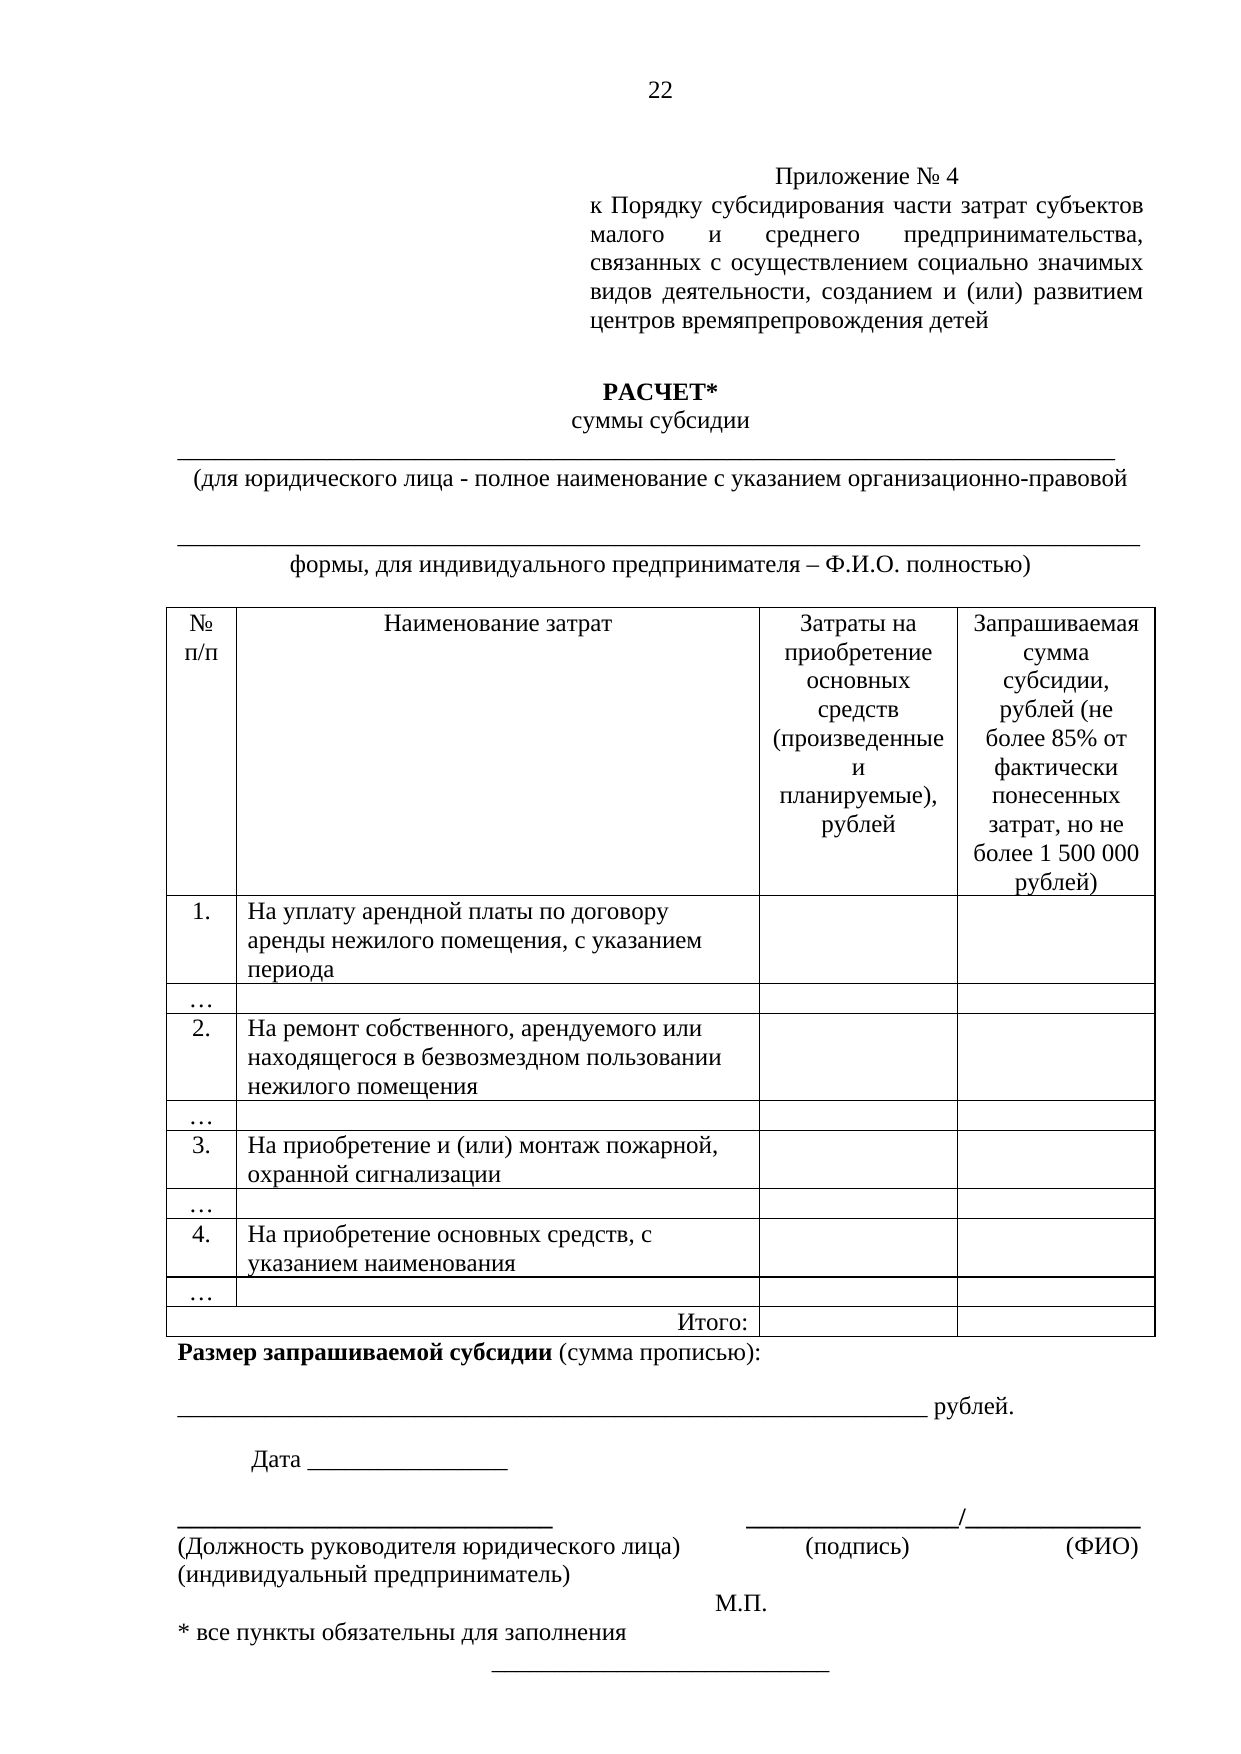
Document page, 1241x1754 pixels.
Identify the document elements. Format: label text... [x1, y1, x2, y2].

table_cell [958, 984, 1154, 1012]
table_header № п/п [167, 608, 236, 895]
table_cell 1. [167, 896, 236, 983]
text РАСЧЕТ* [177, 377, 1144, 406]
table_cell [958, 1101, 1154, 1129]
table_cell На уплату арендной платы по договору аренды нежилого помещения, с указанием периода [237, 896, 759, 983]
table_cell [237, 984, 759, 1012]
text (для юридического лица - полное наименование с указанием организационно-правовой [177, 463, 1144, 492]
table_cell [958, 1278, 1154, 1306]
table_cell [760, 1101, 957, 1129]
table_cell [958, 1131, 1154, 1188]
text * все пункты обязательны для заполнения [177, 1617, 1144, 1646]
text (индивидуальный предприниматель) [177, 1559, 1144, 1588]
table_cell … [167, 1189, 236, 1218]
title суммы субсидии [177, 406, 1144, 434]
text к Порядку субсидирования части затрат субъектов малого и среднего предпринимательства, связанных с осуществлением социально значимых видов деятельности, созданием и (или) развитием центров времяпрепровождения детей [590, 190, 1144, 334]
text ______________________________ _________________/______________ [177, 1502, 1144, 1531]
table_header Наименование затрат [237, 608, 759, 895]
table_cell [958, 1219, 1154, 1276]
table_cell [958, 1307, 1154, 1336]
text ___________________________________________________________________________ [177, 434, 1144, 463]
table_header Затраты на приобретение основных средств (произведенные и планируемые), рублей [760, 608, 957, 895]
table_cell [760, 984, 957, 1012]
text ____________________________________________________________ рублей. [177, 1391, 1144, 1419]
text _____________________________________________________________________________ [177, 521, 1144, 549]
table_cell [760, 1278, 957, 1306]
text М.П. [177, 1588, 1144, 1617]
table_cell [760, 1189, 957, 1218]
table_cell [760, 1131, 957, 1188]
text Дата ________________ [177, 1444, 1144, 1473]
table_cell … [167, 1101, 236, 1129]
table_cell [237, 1101, 759, 1129]
table_header Запрашиваемая сумма субсидии, рублей (не более 85% от фактически понесенных затрат, но не более 1 500 000 рублей) [958, 608, 1154, 895]
table_cell [958, 1189, 1154, 1218]
table_cell 4. [167, 1219, 236, 1276]
table_cell На ремонт собственного, арендуемого или находящегося в безвозмездном пользовании нежилого помещения [237, 1014, 759, 1100]
text Приложение № 4 [590, 161, 1144, 190]
table_cell Итого: [167, 1307, 759, 1336]
text ___________________________ [177, 1646, 1144, 1674]
table_cell … [167, 1278, 236, 1306]
table_cell [760, 1307, 957, 1336]
table_cell На приобретение основных средств, с указанием наименования [237, 1219, 759, 1276]
text (Должность руководителя юридического лица) (подпись) (ФИО) [177, 1531, 1144, 1559]
text Размер запрашиваемой субсидии (сумма прописью): [177, 1337, 1144, 1366]
table_cell [760, 896, 957, 983]
table_cell … [167, 984, 236, 1012]
table_cell [237, 1278, 759, 1306]
table_cell [760, 1219, 957, 1276]
text формы, для индивидуального предпринимателя – Ф.И.О. полностью) [177, 549, 1144, 578]
table_cell [760, 1014, 957, 1100]
table_cell 2. [167, 1014, 236, 1100]
table_cell [958, 1014, 1154, 1100]
table_cell 3. [167, 1131, 236, 1188]
table_cell [237, 1189, 759, 1218]
table_cell [958, 896, 1154, 983]
table_cell На приобретение и (или) монтаж пожарной, охранной сигнализации [237, 1131, 759, 1188]
